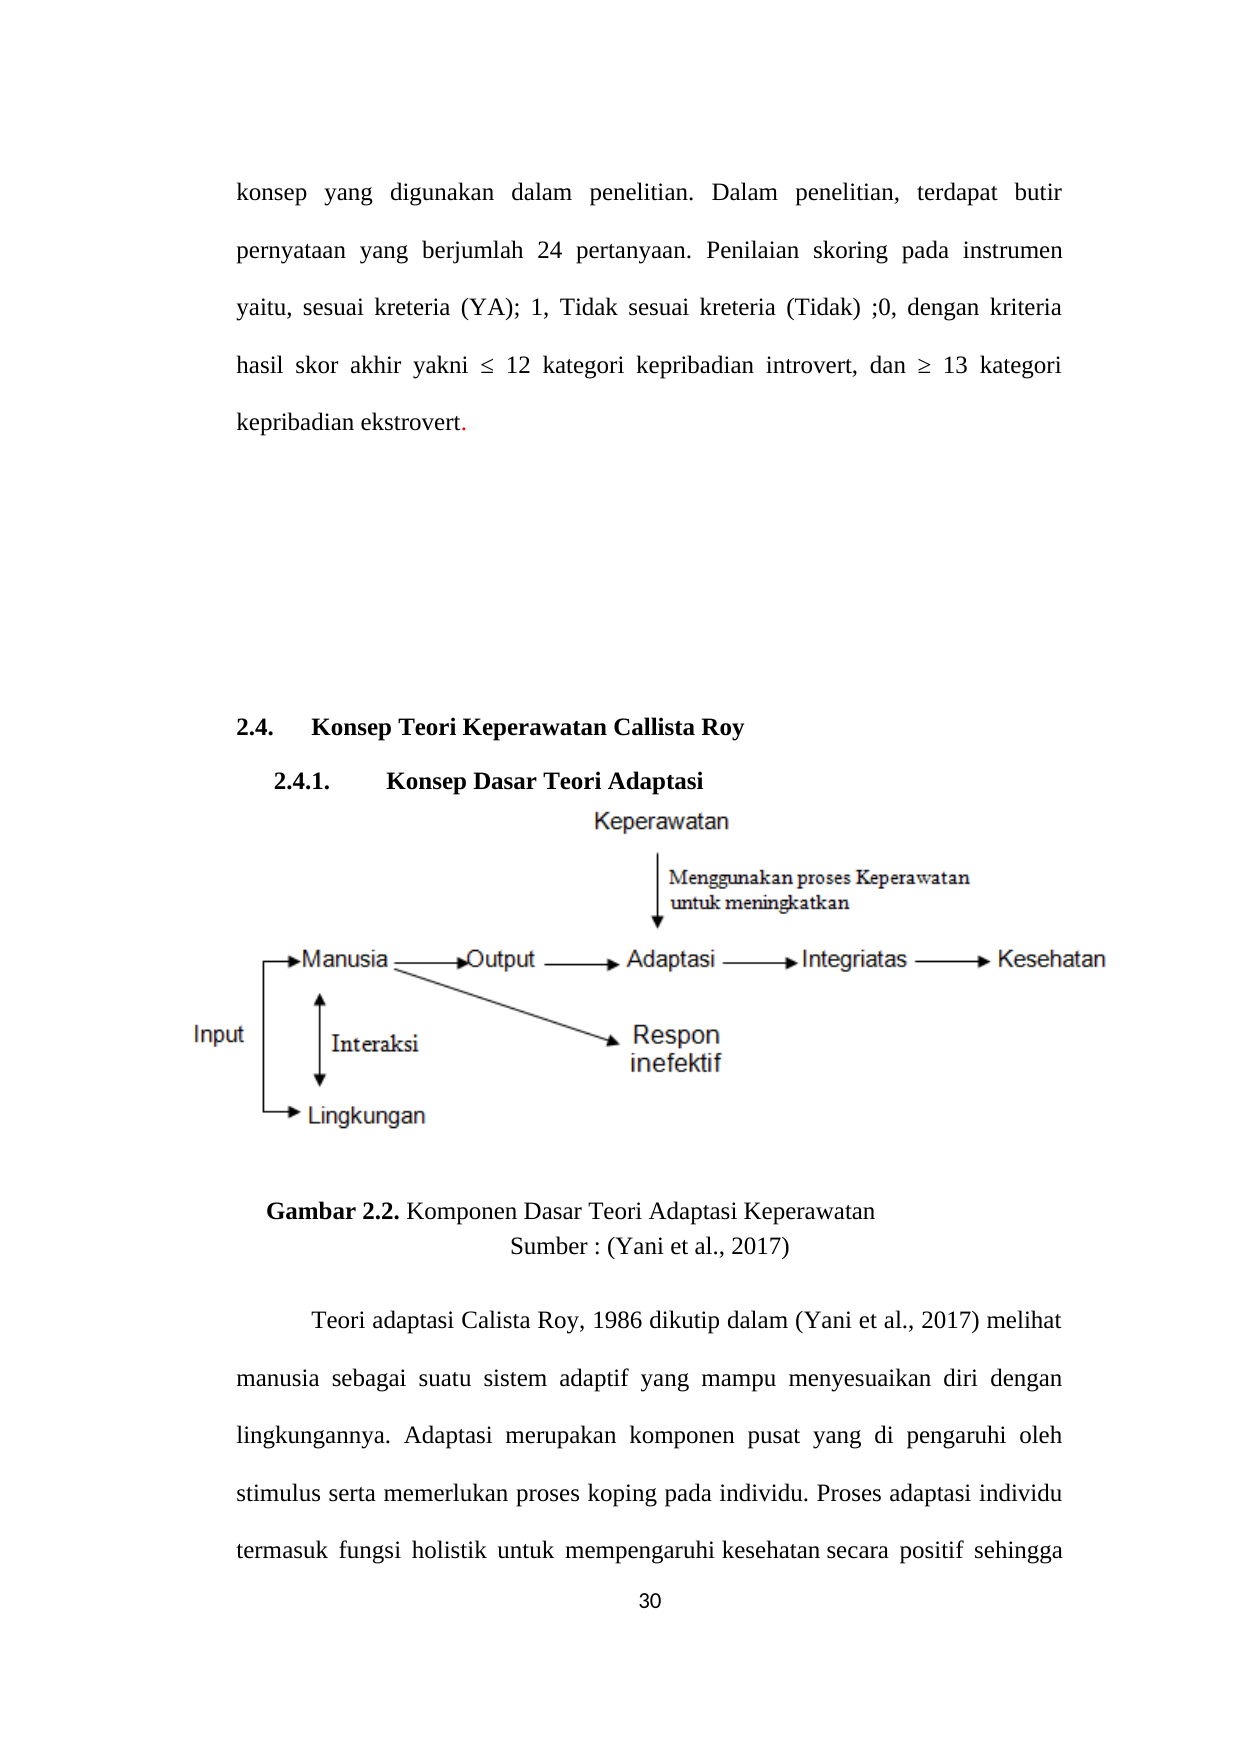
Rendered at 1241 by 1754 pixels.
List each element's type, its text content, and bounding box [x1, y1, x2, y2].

subtitle Gambar 2.2. Komponen Dasar Teori Adaptasi Keperawatan [266, 1149, 1063, 1225]
subtitle Konsep Teori Keperawatan Callista Roy [236, 712, 1063, 741]
picture [155, 795, 1152, 1149]
text Sumber : (Yani et al., 2017) [236, 1231, 1063, 1260]
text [236, 177, 1063, 436]
subtitle Konsep Dasar Teori Adaptasi [274, 766, 1063, 795]
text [236, 1305, 1063, 1564]
